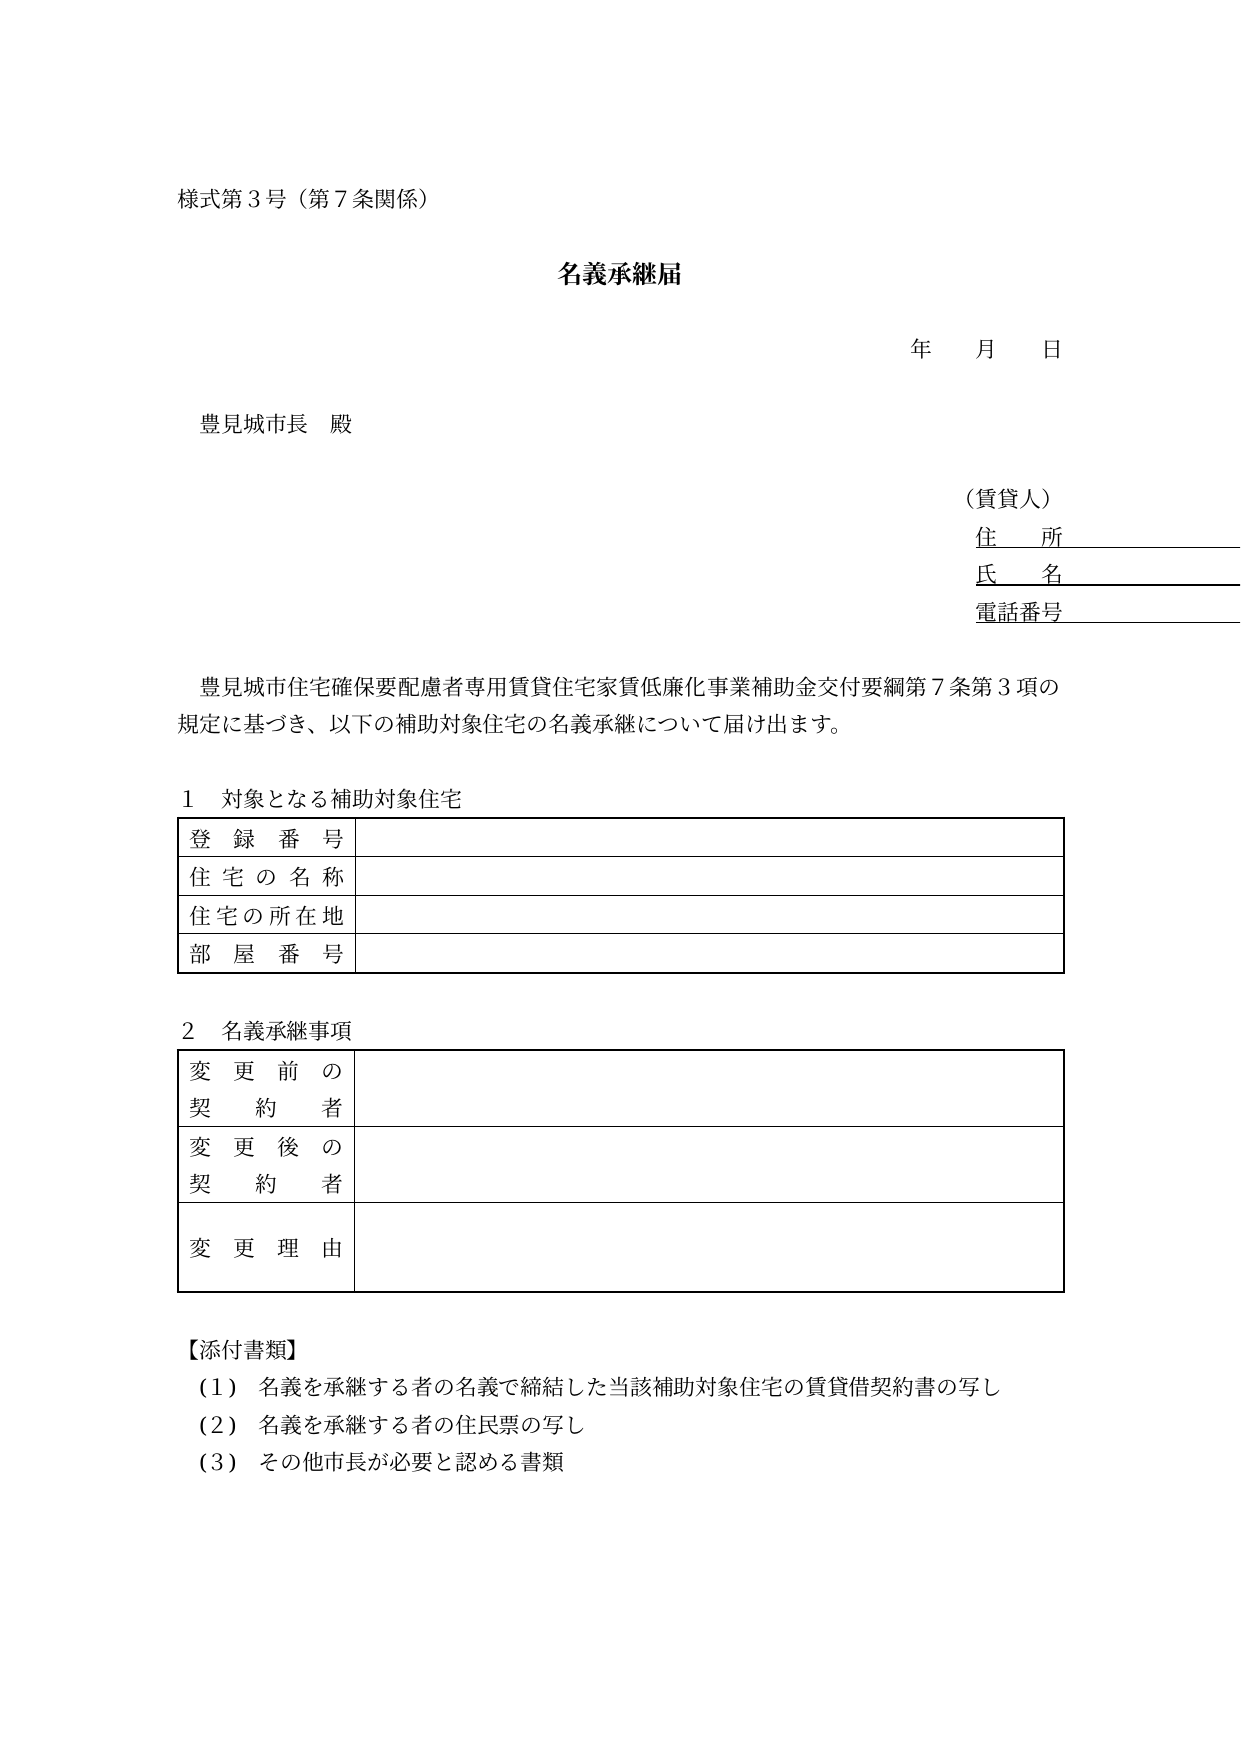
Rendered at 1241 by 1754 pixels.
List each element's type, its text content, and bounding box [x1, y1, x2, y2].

text 様式第３号（第７条関係） [177, 179, 1063, 217]
table_header 変更前の 契約者 [179, 1051, 354, 1126]
table_cell 変更理由 [179, 1203, 354, 1291]
text １ 対象となる補助対象住宅 [177, 779, 1063, 817]
text (３) その他市長が必要と認める書類 [177, 1443, 1063, 1480]
table_header [356, 819, 1063, 856]
text 豊見城市長 殿 [199, 404, 1063, 442]
table_cell [355, 1203, 1063, 1291]
table_header [355, 1051, 1063, 1126]
table_cell 住宅の名称 [179, 857, 355, 895]
text 氏 名 [177, 554, 1063, 592]
text 【添付書類】 [177, 1330, 1063, 1368]
text 住 所 [177, 517, 1063, 554]
text 豊見城市住宅確保要配慮者専用賃貸住宅家賃低廉化事業補助金交付要綱第７条第３項の規定に基づき、以下の補助対象住宅の名義承継について届け出ます。 [177, 667, 1063, 742]
text (１) 名義を承継する者の名義で締結した当該補助対象住宅の賃貸借契約書の写し [177, 1368, 1063, 1405]
text 年 月 日 [177, 329, 1063, 367]
table_cell [355, 1127, 1063, 1202]
table_cell 変更後の 契約者 [179, 1127, 354, 1202]
text (２) 名義を承継する者の住民票の写し [177, 1405, 1063, 1443]
table_cell 住宅の所在地 [179, 896, 355, 933]
table_cell [356, 857, 1063, 895]
table_cell [356, 896, 1063, 933]
text ２ 名義承継事項 [177, 1011, 1063, 1049]
text （賃貸人） [177, 479, 1063, 517]
table_cell [356, 934, 1063, 972]
table_cell 部屋番号 [179, 934, 355, 972]
text 電話番号 [177, 592, 1063, 629]
text 名義承継届 [177, 254, 1063, 292]
table_header 登録番号 [179, 819, 355, 856]
